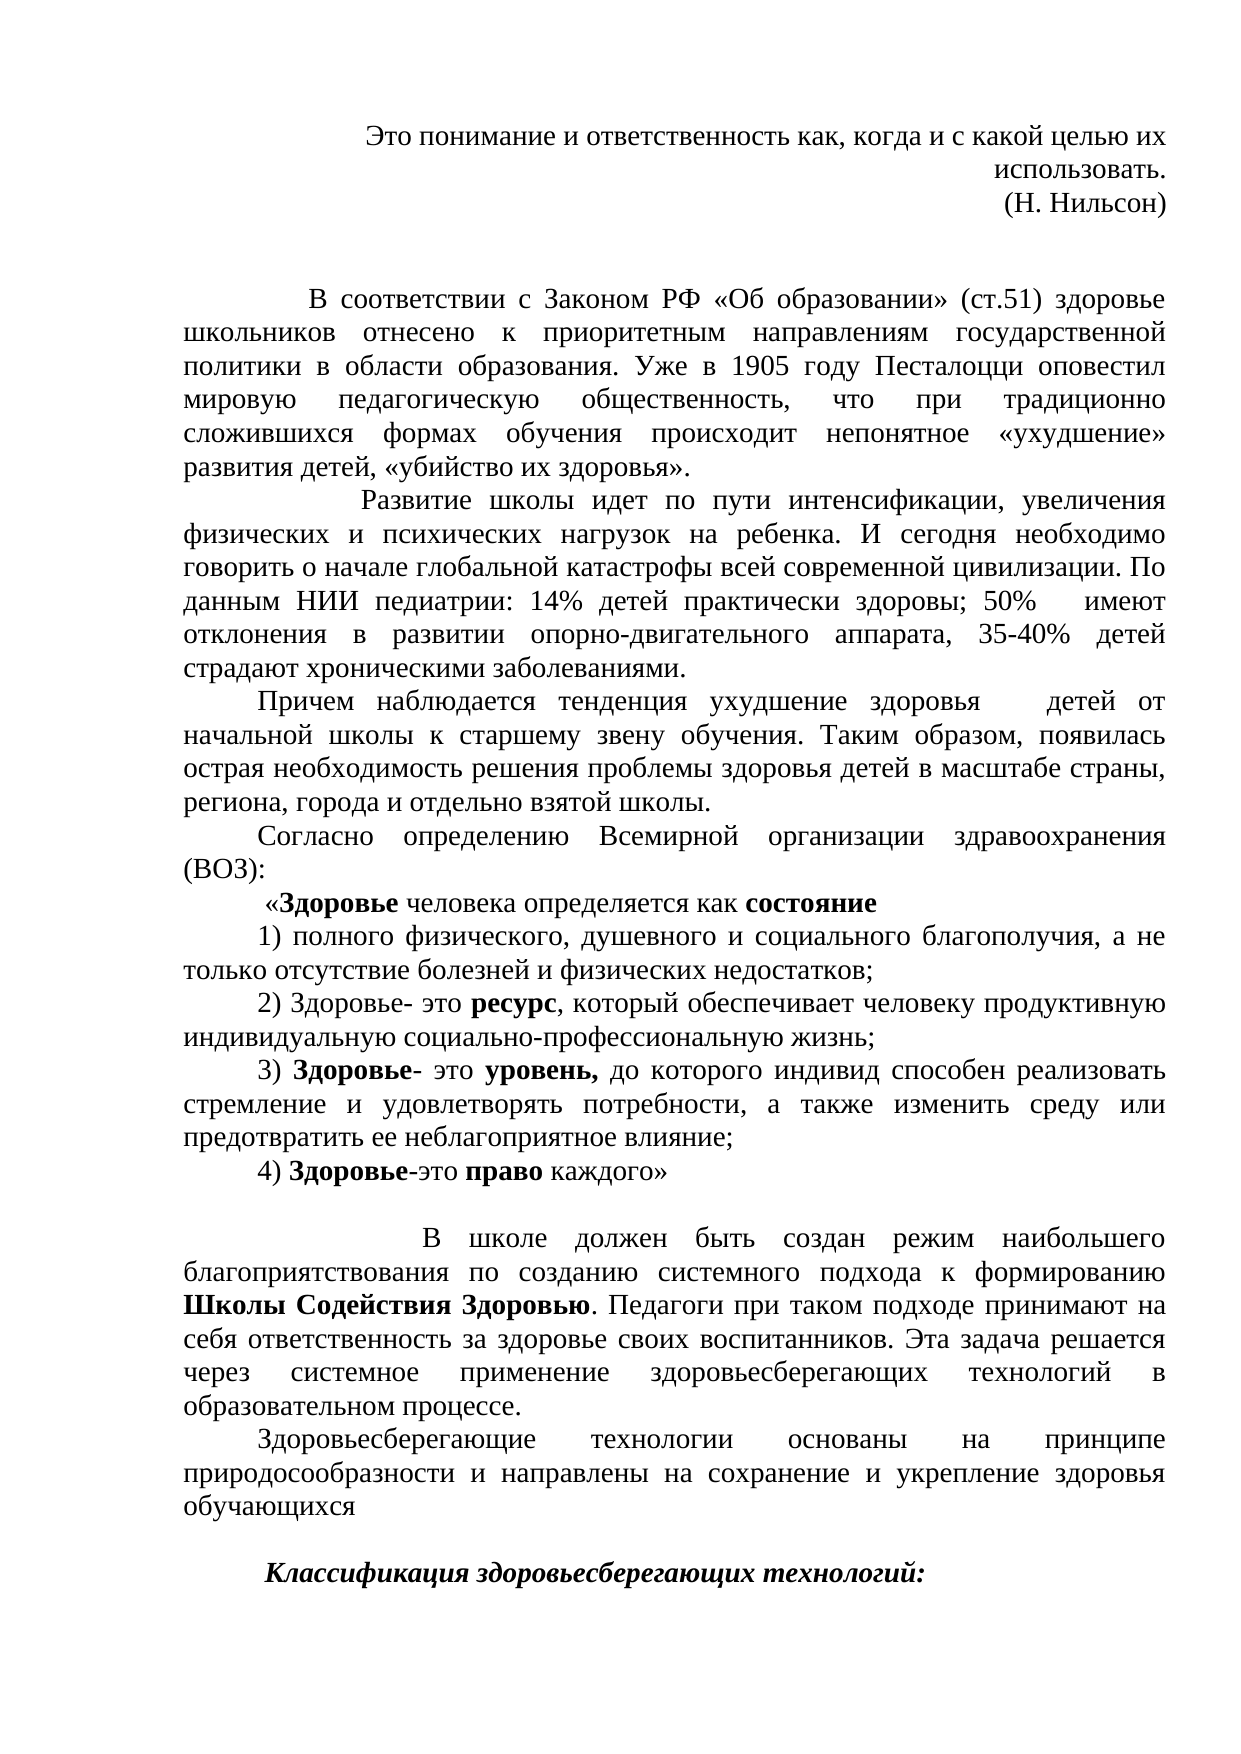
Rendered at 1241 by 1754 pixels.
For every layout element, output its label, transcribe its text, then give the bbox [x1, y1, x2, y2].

text Здоровьесберегающие технологии основаны на принципе природосообразности и направлены на сохранение и укрепление здоровья обучающихся [183, 1421, 1167, 1522]
text Причем наблюдается тенденция ухудшение здоровья детей от начальной школы к старшему звену обучения. Таким образом, появилась острая необходимость решения проблемы здоровья детей в масштабе страны, региона, города и отдельно взятой школы. [183, 683, 1167, 818]
text (Н. Нильсон) [183, 185, 1167, 219]
text 1) полного физического, душевного и социального благополучия, а не только отсутствие болезней и физических недостатков; [183, 918, 1167, 985]
text Это понимание и ответственность как, когда и с какой целью их использовать. [183, 118, 1167, 185]
text Согласно определению Всемирной организации здравоохранения (ВОЗ): [183, 818, 1167, 885]
text Классификация здоровьесберегающих технологий: [183, 1556, 1167, 1589]
text 2) Здоровье- это ресурс, который обеспечивает человеку продуктивную индивидуальную социально-профессиональную жизнь; [183, 985, 1167, 1052]
text «Здоровье человека определяется как состояние [183, 885, 1167, 918]
text 3) Здоровье- это уровень, до которого индивид способен реализовать стремление и удовлетворять потребности, а также изменить среду или предотвратить ее неблагоприятное влияние; [183, 1052, 1167, 1153]
text В школе должен быть создан режим наибольшего благоприятствования по созданию системного подхода к формированию Школы Содействия Здоровью. Педагоги при таком подходе принимают на себя ответственность за здоровье своих воспитанников. Эта задача решается через системное применение здоровьесберегающих технологий в образовательном процессе. [183, 1220, 1167, 1421]
text 4) Здоровье-это право каждого» [183, 1153, 1167, 1187]
text В соответствии с Законом РФ «Об образовании» (ст.51) здоровье школьников отнесено к приоритетным направлениям государственной политики в области образования. Уже в 1905 году Песталоцци оповестил мировую педагогическую общественность, что при традиционно сложившихся формах обучения происходит непонятное «ухудшение» развития детей, «убийство их здоровья». [183, 281, 1167, 482]
text Развитие школы идет по пути интенсификации, увеличения физических и психических нагрузок на ребенка. И сегодня необходимо говорить о начале глобальной катастрофы всей современной цивилизации. По данным НИИ педиатрии: 14% детей практически здоровы; 50% имеют отклонения в развитии опорно-двигательного аппарата, 35-40% детей страдают хроническими заболеваниями. [183, 482, 1167, 683]
